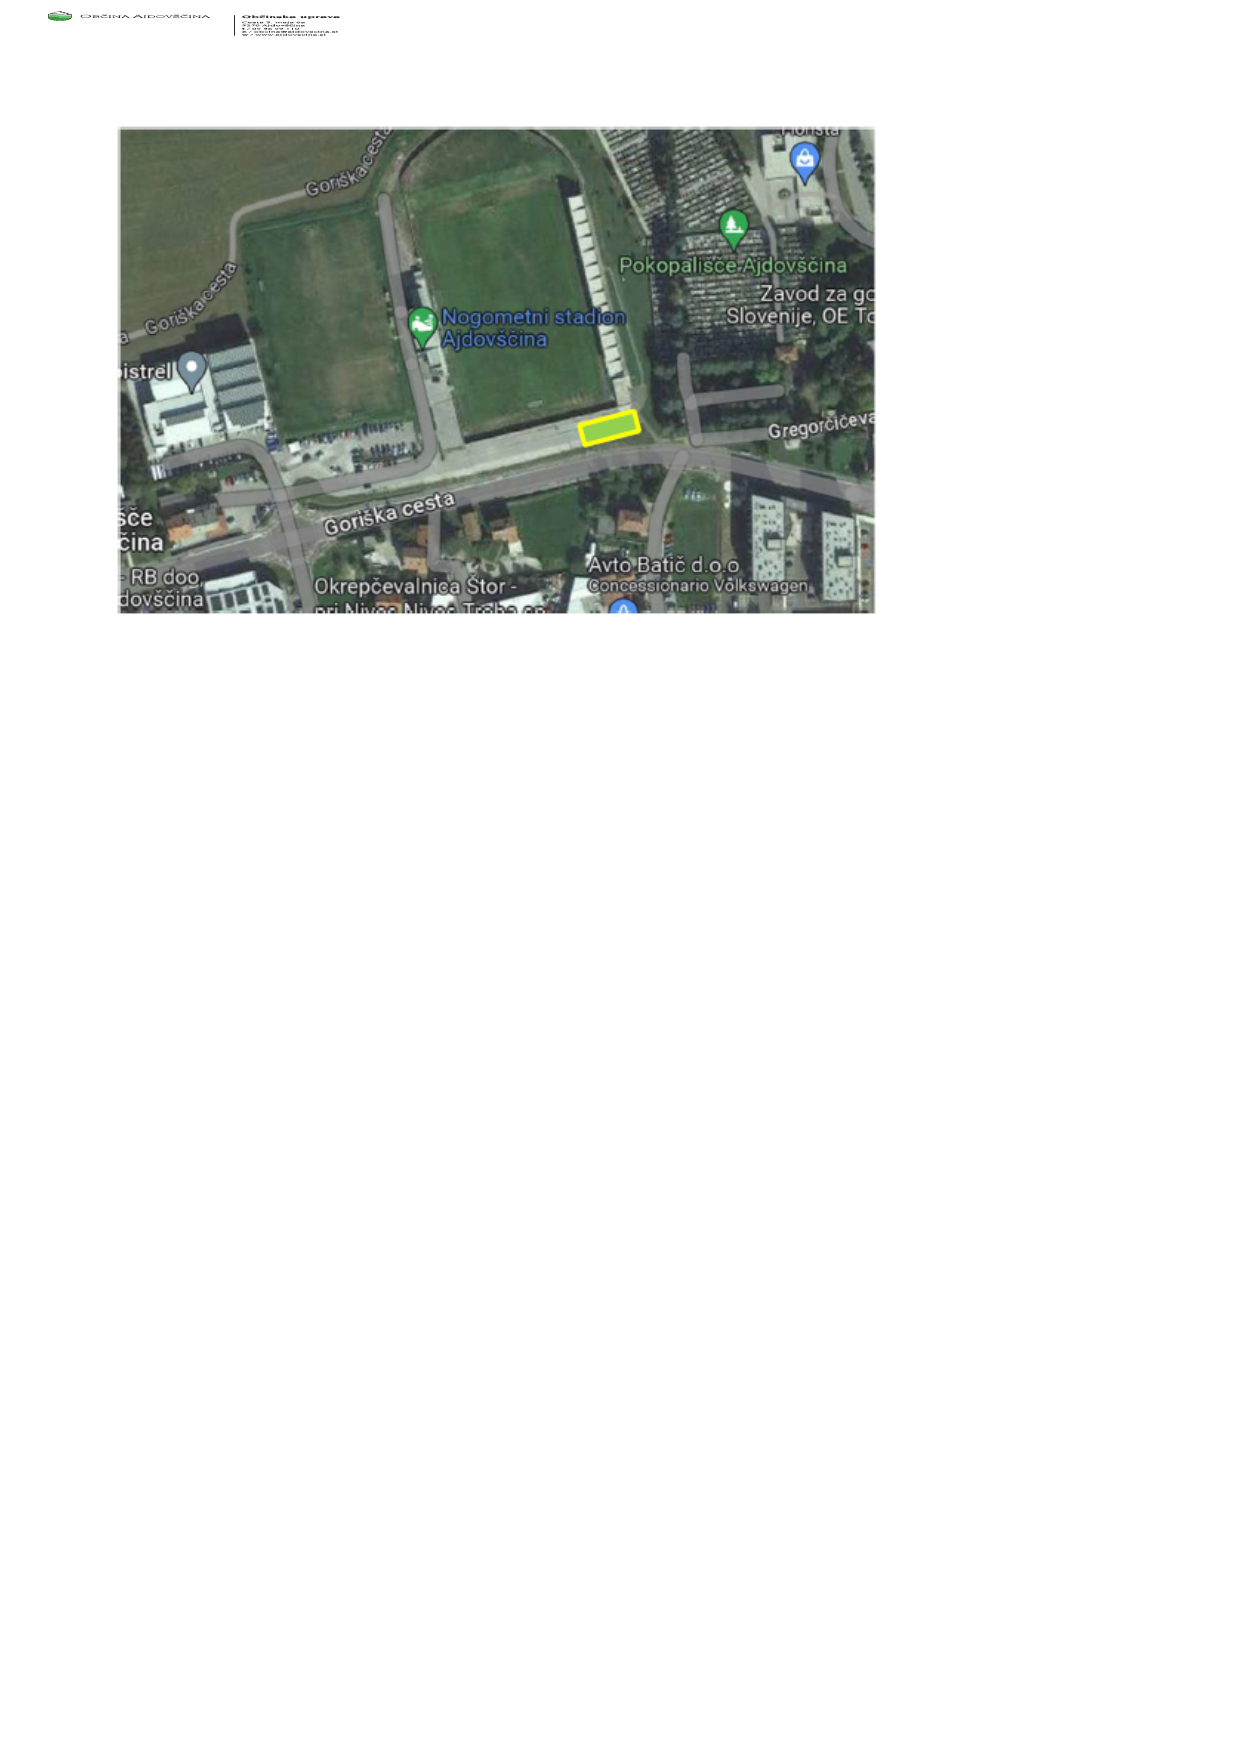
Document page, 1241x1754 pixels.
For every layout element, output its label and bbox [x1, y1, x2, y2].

picture [112, 118, 886, 621]
